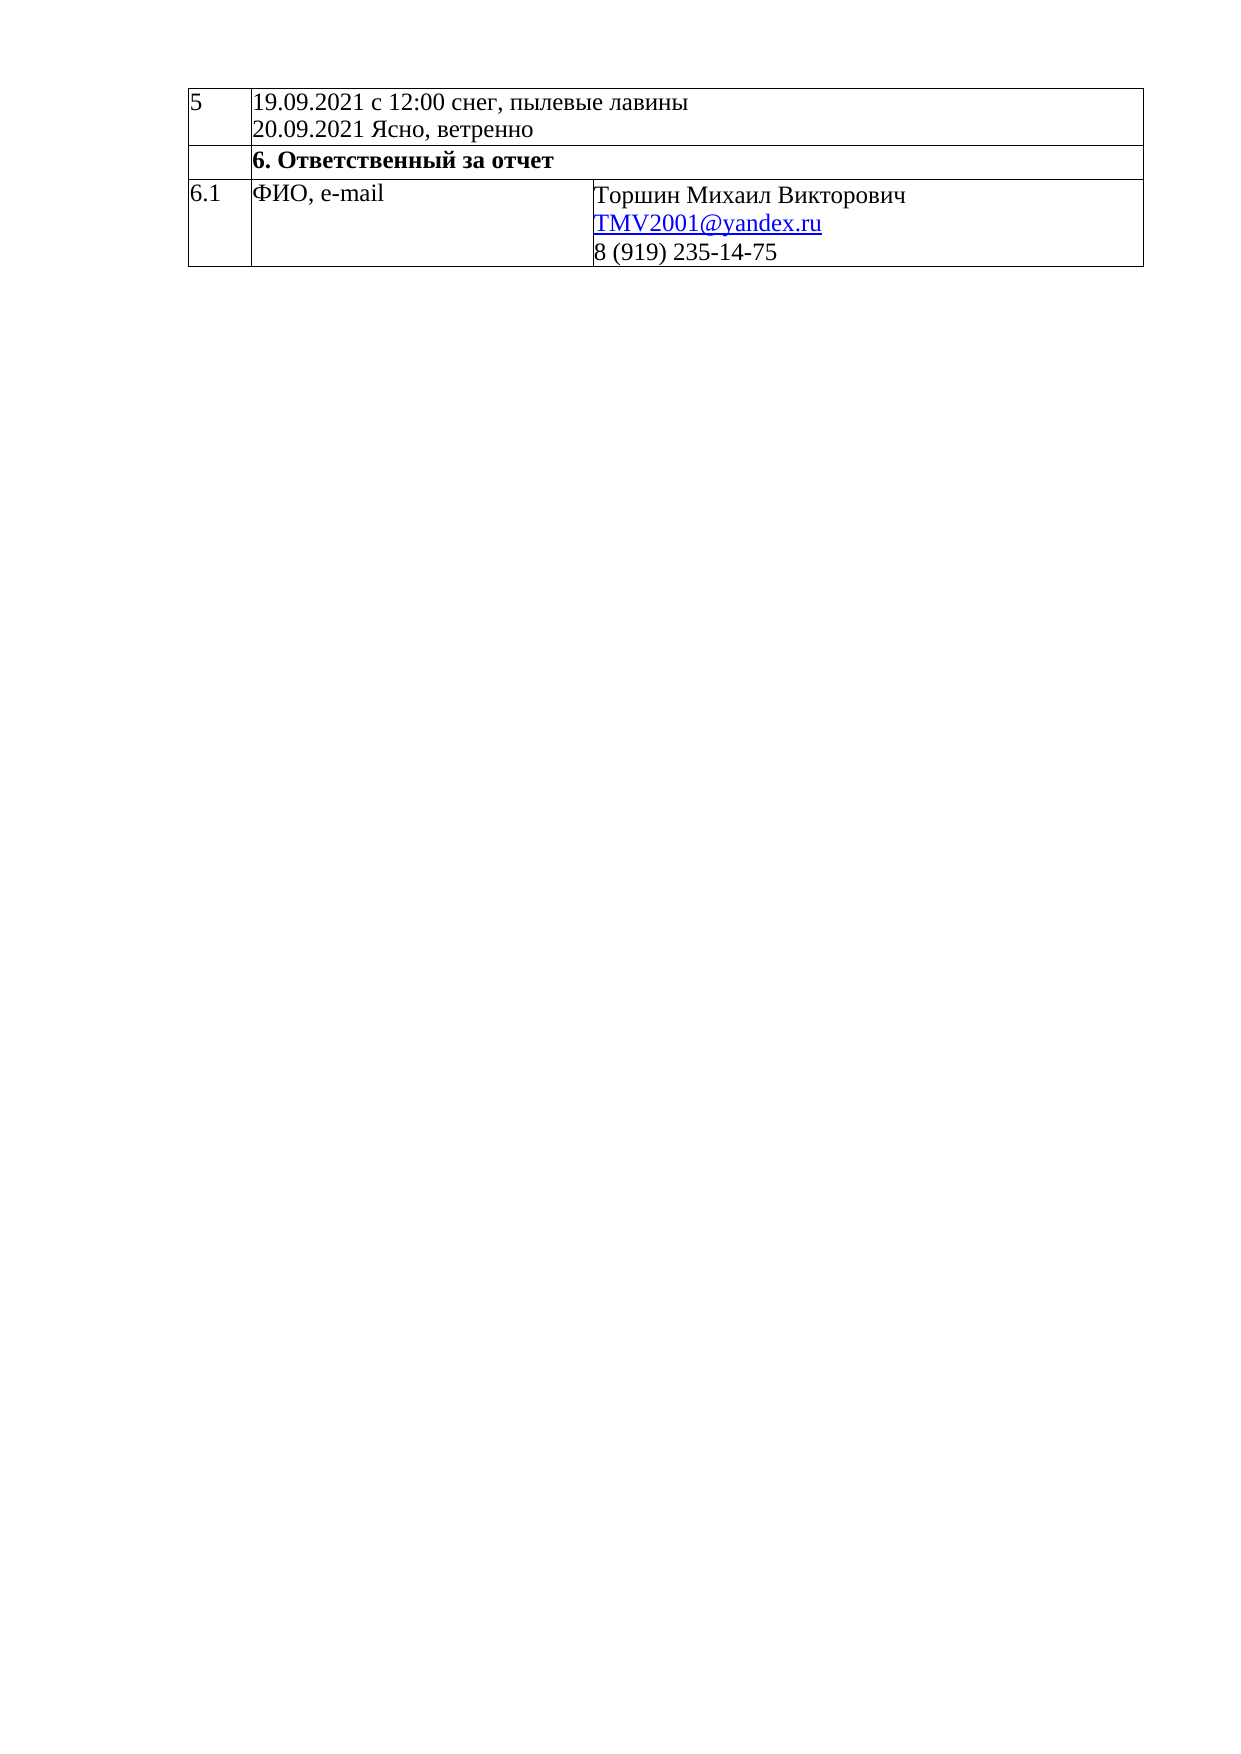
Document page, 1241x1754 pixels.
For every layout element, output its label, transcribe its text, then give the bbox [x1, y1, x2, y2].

table_cell 6. Ответственный за отчет [252, 146, 1143, 179]
table_cell ФИО, e-mail [252, 180, 593, 266]
table_cell [189, 146, 251, 179]
table_cell 19.09.2021 с 12:00 снег, пылевые лавины 20.09.2021 Ясно, ветренно [252, 89, 1143, 145]
table_cell Торшин Михаил Викторович TMV2001@yandex.ru 8 (919) 235-14-75 [594, 180, 1143, 266]
table_cell 6.1 [189, 180, 251, 266]
table_cell 5 [189, 89, 251, 145]
